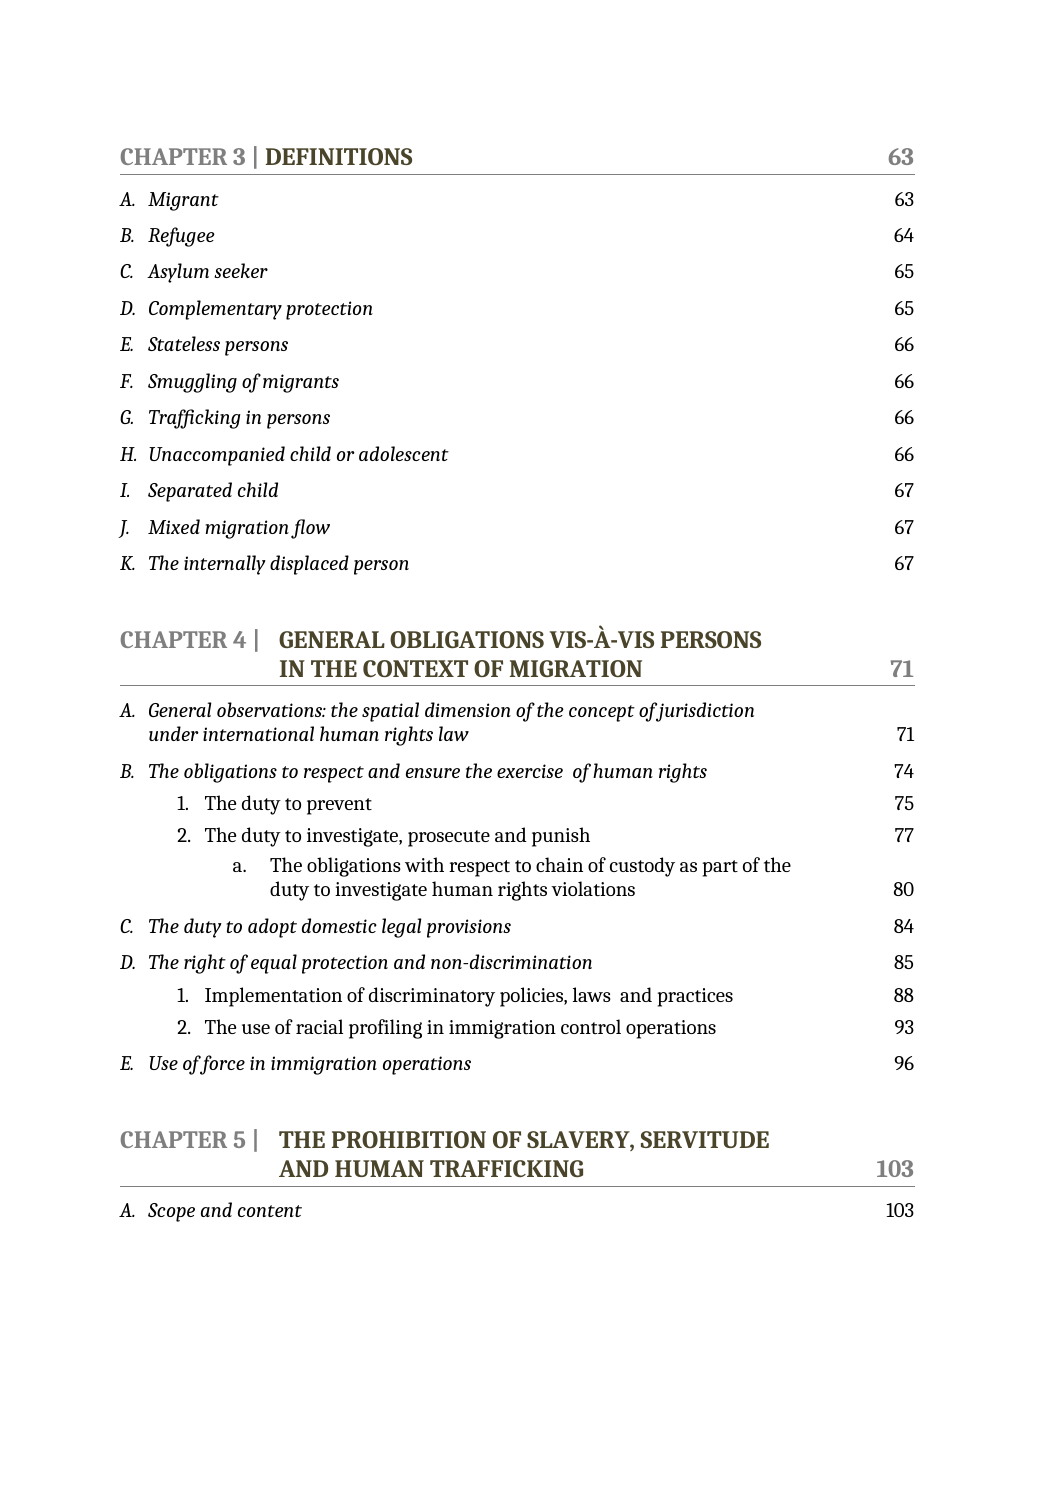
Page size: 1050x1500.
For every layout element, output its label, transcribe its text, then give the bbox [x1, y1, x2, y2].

text CHAPTER 5 | THE PROHIBITION OF SLAVERY, SERVITUDE AND HUMAN TRAFFICKING 103 [120, 1126, 915, 1186]
text D. The right of equal protection and non-discrimination 85 [120, 951, 915, 975]
text H. Unaccompanied child or adolescent 66 [120, 442, 915, 466]
text A. Scope and content 103 [120, 1199, 915, 1223]
text 2. The duty to investigate, prosecute and punish 77 [177, 824, 915, 848]
text C. The duty to adopt domestic legal provisions 84 [120, 914, 915, 938]
text B. The obligations to respect and ensure the exercise of human rights 74 [120, 759, 915, 783]
text I. Separated child 67 [120, 479, 915, 503]
text a. The obligations with respect to chain of custody as part of the duty to investigate human rights violations 80 [232, 854, 915, 902]
text 1. Implementation of discriminatory policies, laws and practices 88 [177, 983, 915, 1007]
text 1. The duty to prevent 75 [177, 792, 915, 816]
text C. Asylum seeker 65 [120, 260, 915, 284]
text CHAPTER 3 | DEFINITIONS 63 [120, 143, 915, 174]
text A. Migrant 63 [120, 187, 915, 211]
text E. Use of force in immigration operations 96 [120, 1052, 915, 1076]
text K. The internally displaced person 67 [120, 552, 915, 576]
text CHAPTER 4 | GENERAL OBLIGATIONS VIS-À-VIS PERSONS IN THE CONTEXT OF MIGRATION 71 [120, 626, 915, 685]
text J. Mixed migration flow 67 [120, 515, 915, 539]
text B. Refugee 64 [120, 224, 915, 248]
text E. Stateless persons 66 [120, 333, 915, 357]
text F. Smuggling of migrants 66 [120, 369, 915, 393]
text A. General observations: the spatial dimension of the concept of jurisdiction under international human rights law 71 [120, 699, 915, 747]
text G. Trafficking in persons 66 [120, 406, 915, 430]
text 2. The use of racial profiling in immigration control operations 93 [177, 1016, 915, 1039]
text D. Complementary protection 65 [120, 297, 915, 321]
